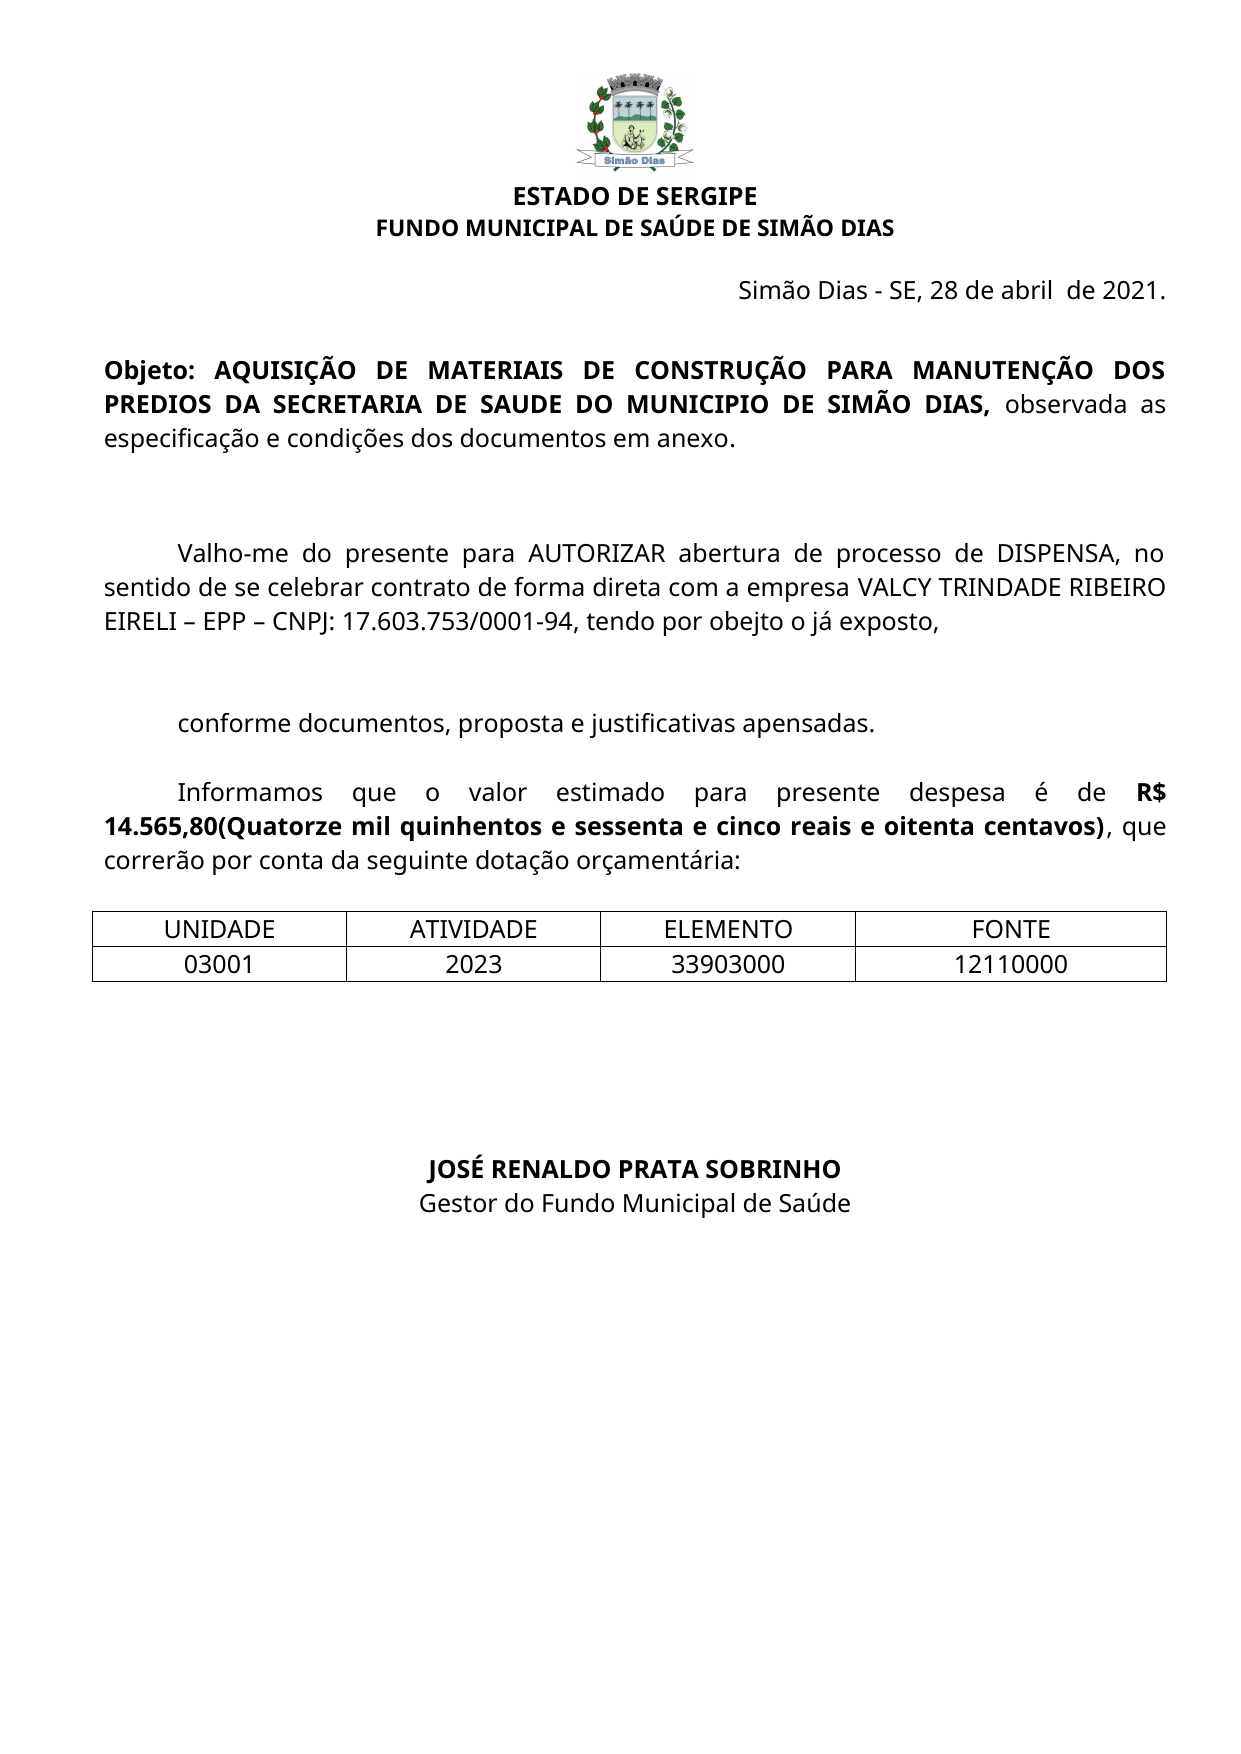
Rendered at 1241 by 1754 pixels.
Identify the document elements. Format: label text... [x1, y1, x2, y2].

table_cell 2023 [347, 947, 600, 981]
text conforme documentos, proposta e justificativas apensadas. [103, 706, 1166, 740]
table_header ELEMENTO [601, 912, 855, 946]
table_cell 12110000 [856, 947, 1166, 981]
table_header UNIDADE [93, 912, 346, 946]
text Simão Dias - SE, 28 de abril de 2021. [103, 272, 1166, 306]
text Informamos que o valor estimado para presente despesa é de R$ 14.565,80(Quatorze mil quinhentos e sessenta e cinco reais e oitenta centavos), que correrão por conta da seguinte dotação orçamentária: [103, 774, 1166, 876]
table_cell 03001 [93, 947, 346, 981]
text Valho-me do presente para AUTORIZAR abertura de processo de DISPENSA, no sentido de se celebrar contrato de forma direta com a empresa VALCY TRINDADE RIBEIRO EIRELI – EPP – CNPJ: 17.603.753/0001-94, tendo por obejto o já exposto, [103, 536, 1166, 638]
picture [575, 71, 695, 179]
text JOSÉ RENALDO PRATA SOBRINHO [103, 1152, 1166, 1186]
text Gestor do Fundo Municipal de Saúde [103, 1186, 1166, 1220]
table_header FONTE [856, 912, 1166, 946]
table_header ATIVIDADE [347, 912, 600, 946]
table_cell 33903000 [601, 947, 855, 981]
text Objeto: AQUISIÇÃO DE MATERIAIS DE CONSTRUÇÃO PARA MANUTENÇÃO DOS PREDIOS DA SECRETARIA DE SAUDE DO MUNICIPIO DE SIMÃO DIAS, observada as especificação e condições dos documentos em anexo. [103, 353, 1166, 455]
